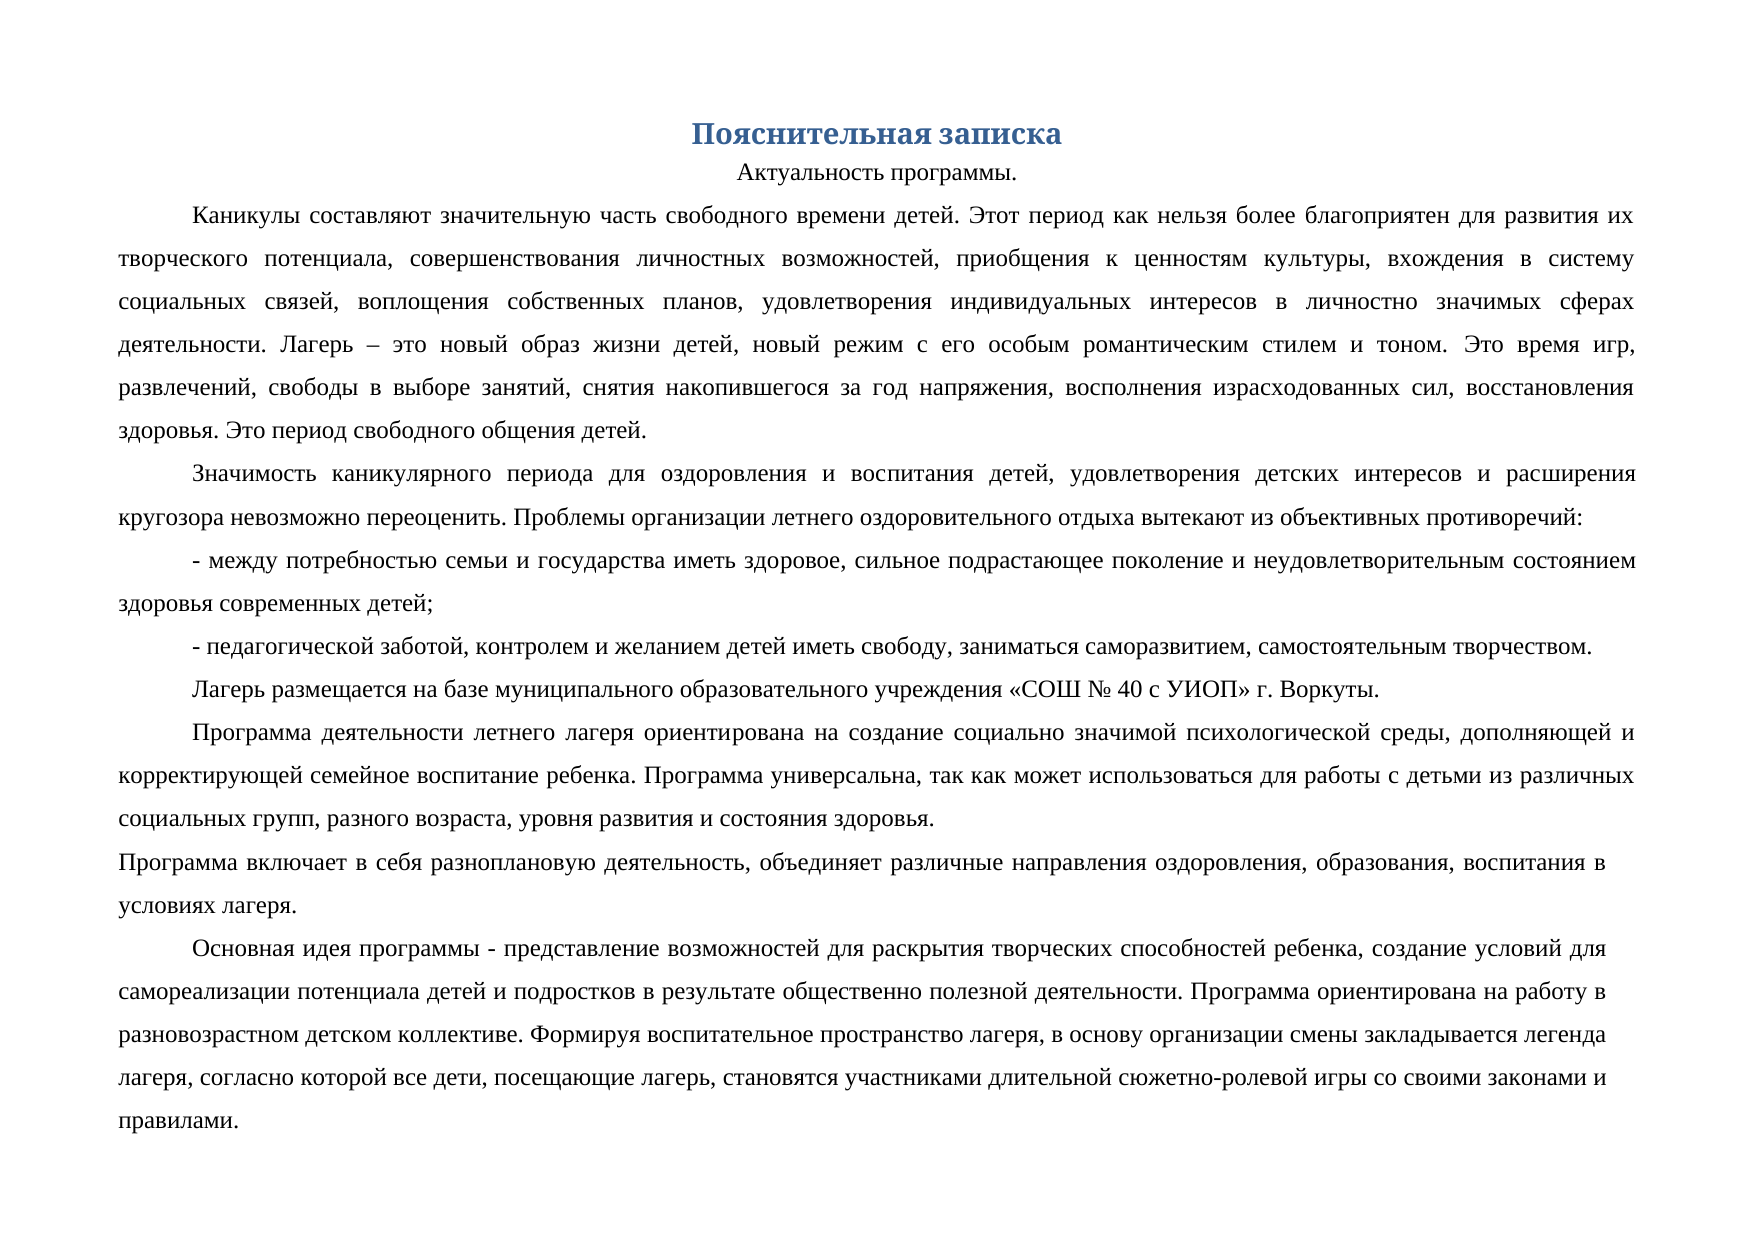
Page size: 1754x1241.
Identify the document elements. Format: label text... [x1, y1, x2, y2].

text Основная идея программы - представление возможностей для раскрытия творческих способностей ребенка, создание условий для самореализации потенциала детей и подростков в результате общественно полезной деятельности. Программа ориентирована на работу в разновозрастном детском коллективе. Формируя воспитательное пространство лагеря, в основу организации смены закладывается легенда лагеря, согласно которой все дети, посещающие лагерь, становятся участниками длительной сюжетно-ролевой игры со своими законами и правилами. [118, 933, 1608, 1134]
subtitle Пояснительная записка [118, 118, 1636, 152]
text Актуальность программы. [118, 157, 1636, 185]
text Программа деятельности летнего лагеря ориентирована на создание социально значимой психологической среды, дополняющей и корректирующей семейное воспитание ребенка. Программа универсальна, так как может использоваться для работы с детьми из различных социальных групп, разного возраста, уровня развития и состояния здоровья. [118, 717, 1636, 832]
text Программа включает в себя разноплановую деятельность, объединяет различные направления оздоровления, образования, воспитания в условиях лагеря. [118, 847, 1608, 918]
text Каникулы составляют значительную часть свободного времени детей. Этот период как нельзя более благоприятен для развития их творческого потенциала, совершенствования личностных возможностей, приобщения к ценностям культуры, вхождения в систему социальных связей, воплощения собственных планов, удовлетворения индивидуальных интересов в личностно значимых сферах деятельности. Лагерь – это новый образ жизни детей, новый режим с его особым романтическим стилем и тоном. Это время игр, развлечений, свободы в выборе занятий, снятия накопившегося за год напряжения, восполнения израсходованных сил, восстановления здоровья. Это период свободного общения детей. [118, 200, 1636, 444]
text Лагерь размещается на базе муниципального образовательного учреждения «СОШ № 40 с УИОП» г. Воркуты. [62, 674, 1636, 703]
text Значимость каникулярного периода для оздоровления и воспитания детей, удовлетворения детских интересов и расширения кругозора невозможно переоценить. Проблемы организации летнего оздоровительного отдыха вытекают из объективных противоречий: [118, 458, 1636, 530]
text - педагогической заботой, контролем и желанием детей иметь свободу, заниматься саморазвитием, самостоятельным творчеством. [118, 631, 1636, 660]
text - между потребностью семьи и государства иметь здоровое, сильное подрастающее поколение и неудовлетворительным состоянием здоровья современных детей; [118, 545, 1636, 617]
